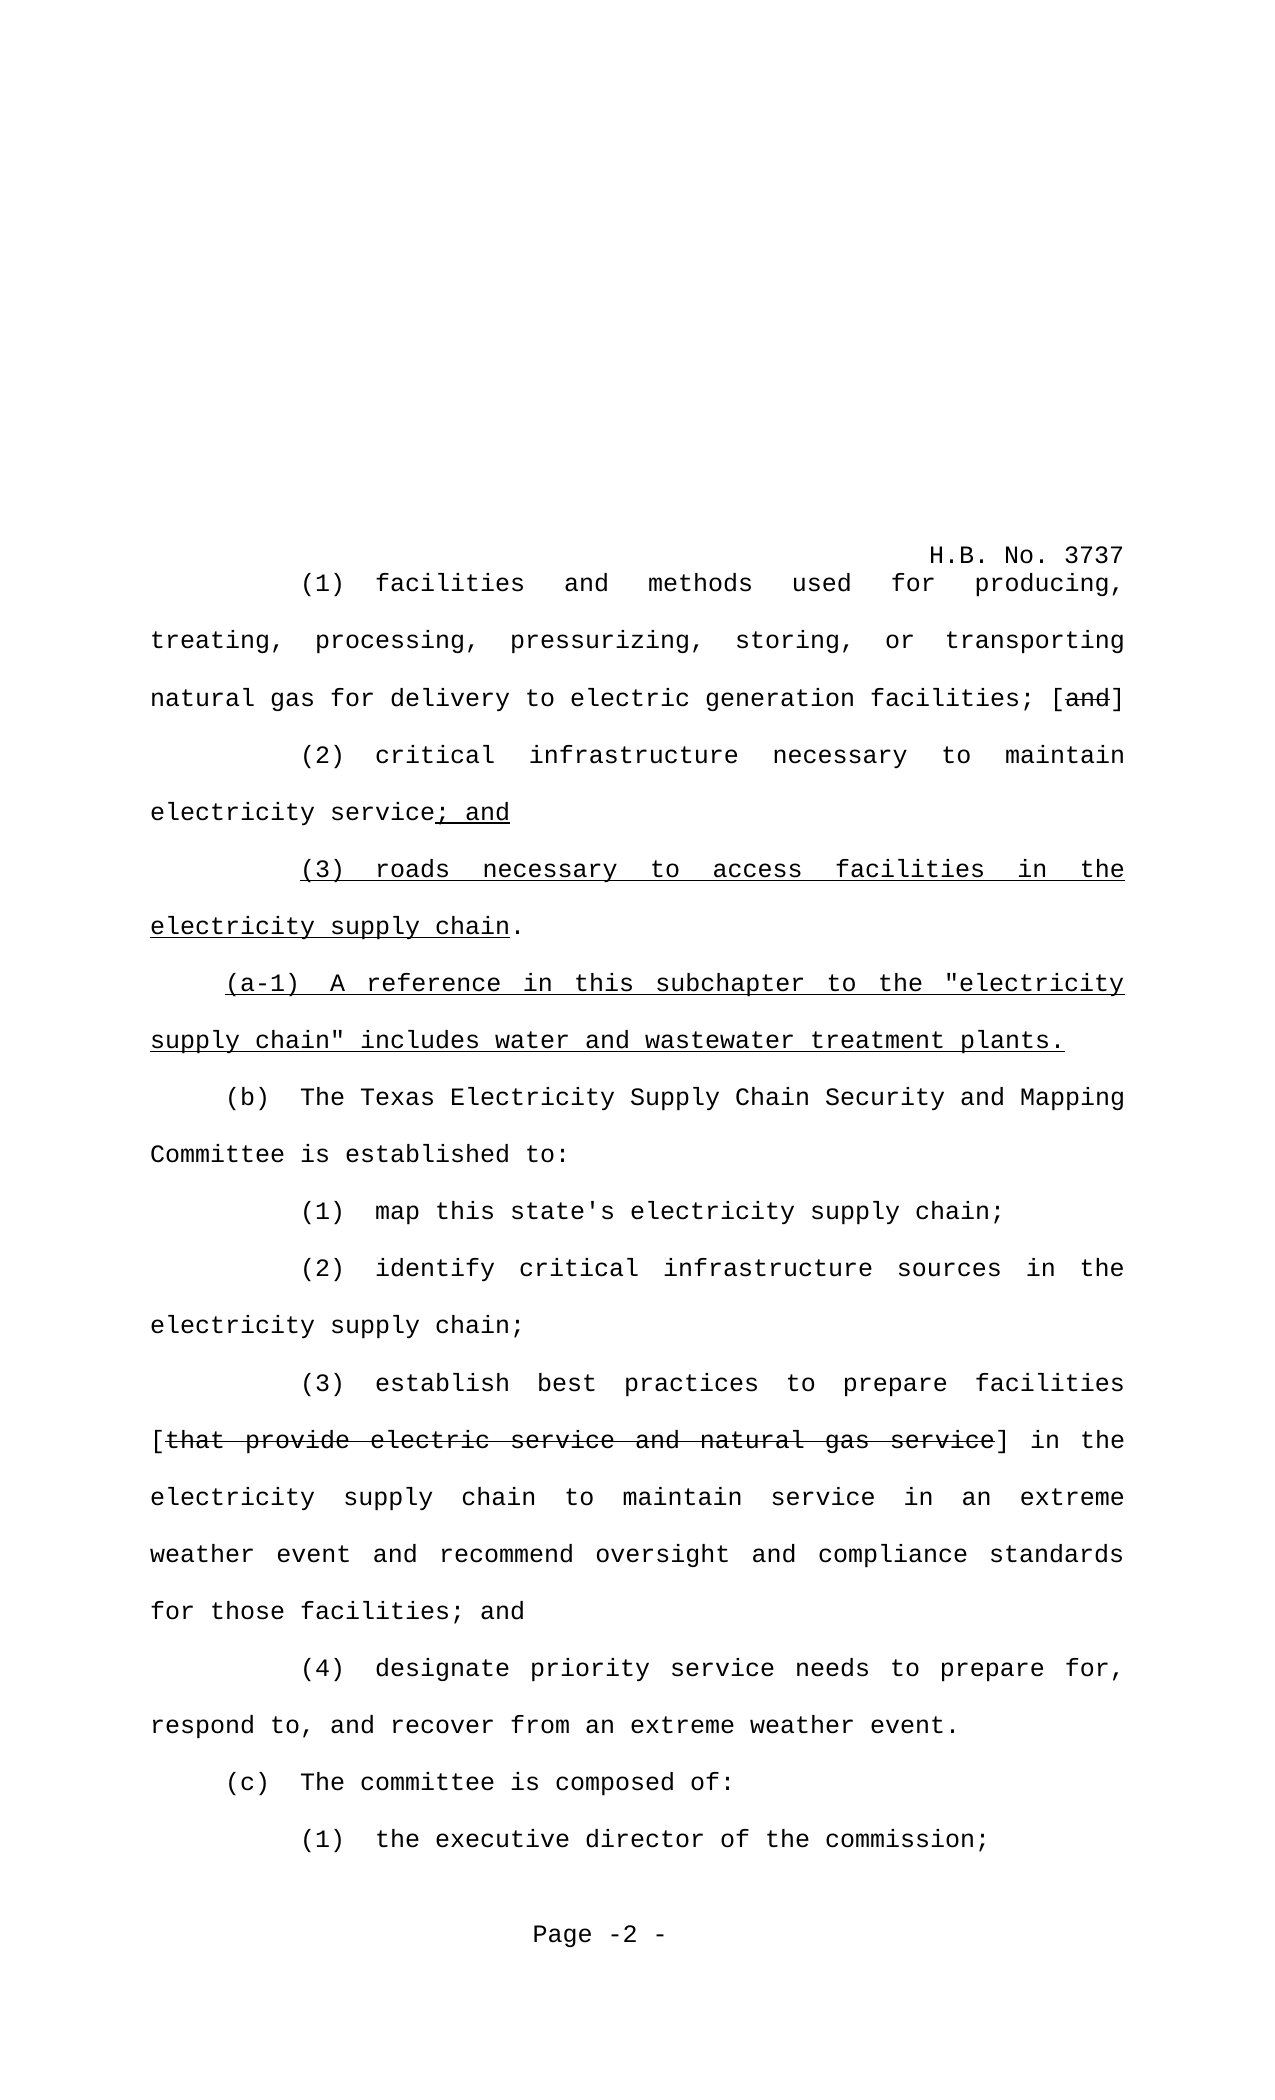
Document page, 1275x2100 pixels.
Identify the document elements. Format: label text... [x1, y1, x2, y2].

text (3) establish best practices to prepare facilities [that provide electric service and natural gas service] in the electricity supply chain to maintain service in an extreme weather event and recommend oversight and compliance standards for those facilities; and [150, 1370, 1125, 1627]
text (3) roads necessary to access facilities in the electricity supply chain. [150, 856, 1125, 942]
text (a-1) A reference in this subchapter to the "electricity supply chain" includes water and wastewater treatment plants. [150, 970, 1125, 1056]
text (b) The Texas Electricity Supply Chain Security and Mapping Committee is established to: [150, 1084, 1125, 1170]
text (2) identify critical infrastructure sources in the electricity supply chain; [150, 1256, 1125, 1341]
text (1) map this state's electricity supply chain; [150, 1199, 1125, 1227]
text (2) critical infrastructure necessary to maintain electricity service; and [150, 742, 1125, 828]
text (4) designate priority service needs to prepare for, respond to, and recover from an extreme weather event. [150, 1655, 1125, 1741]
text (1) facilities and methods used for producing, treating, processing, pressurizing, storing, or transporting natural gas for delivery to electric generation facilities; [and] [150, 571, 1125, 713]
text (1) the executive director of the commission; [150, 1827, 1125, 1855]
text (c) The committee is composed of: [150, 1769, 1125, 1798]
